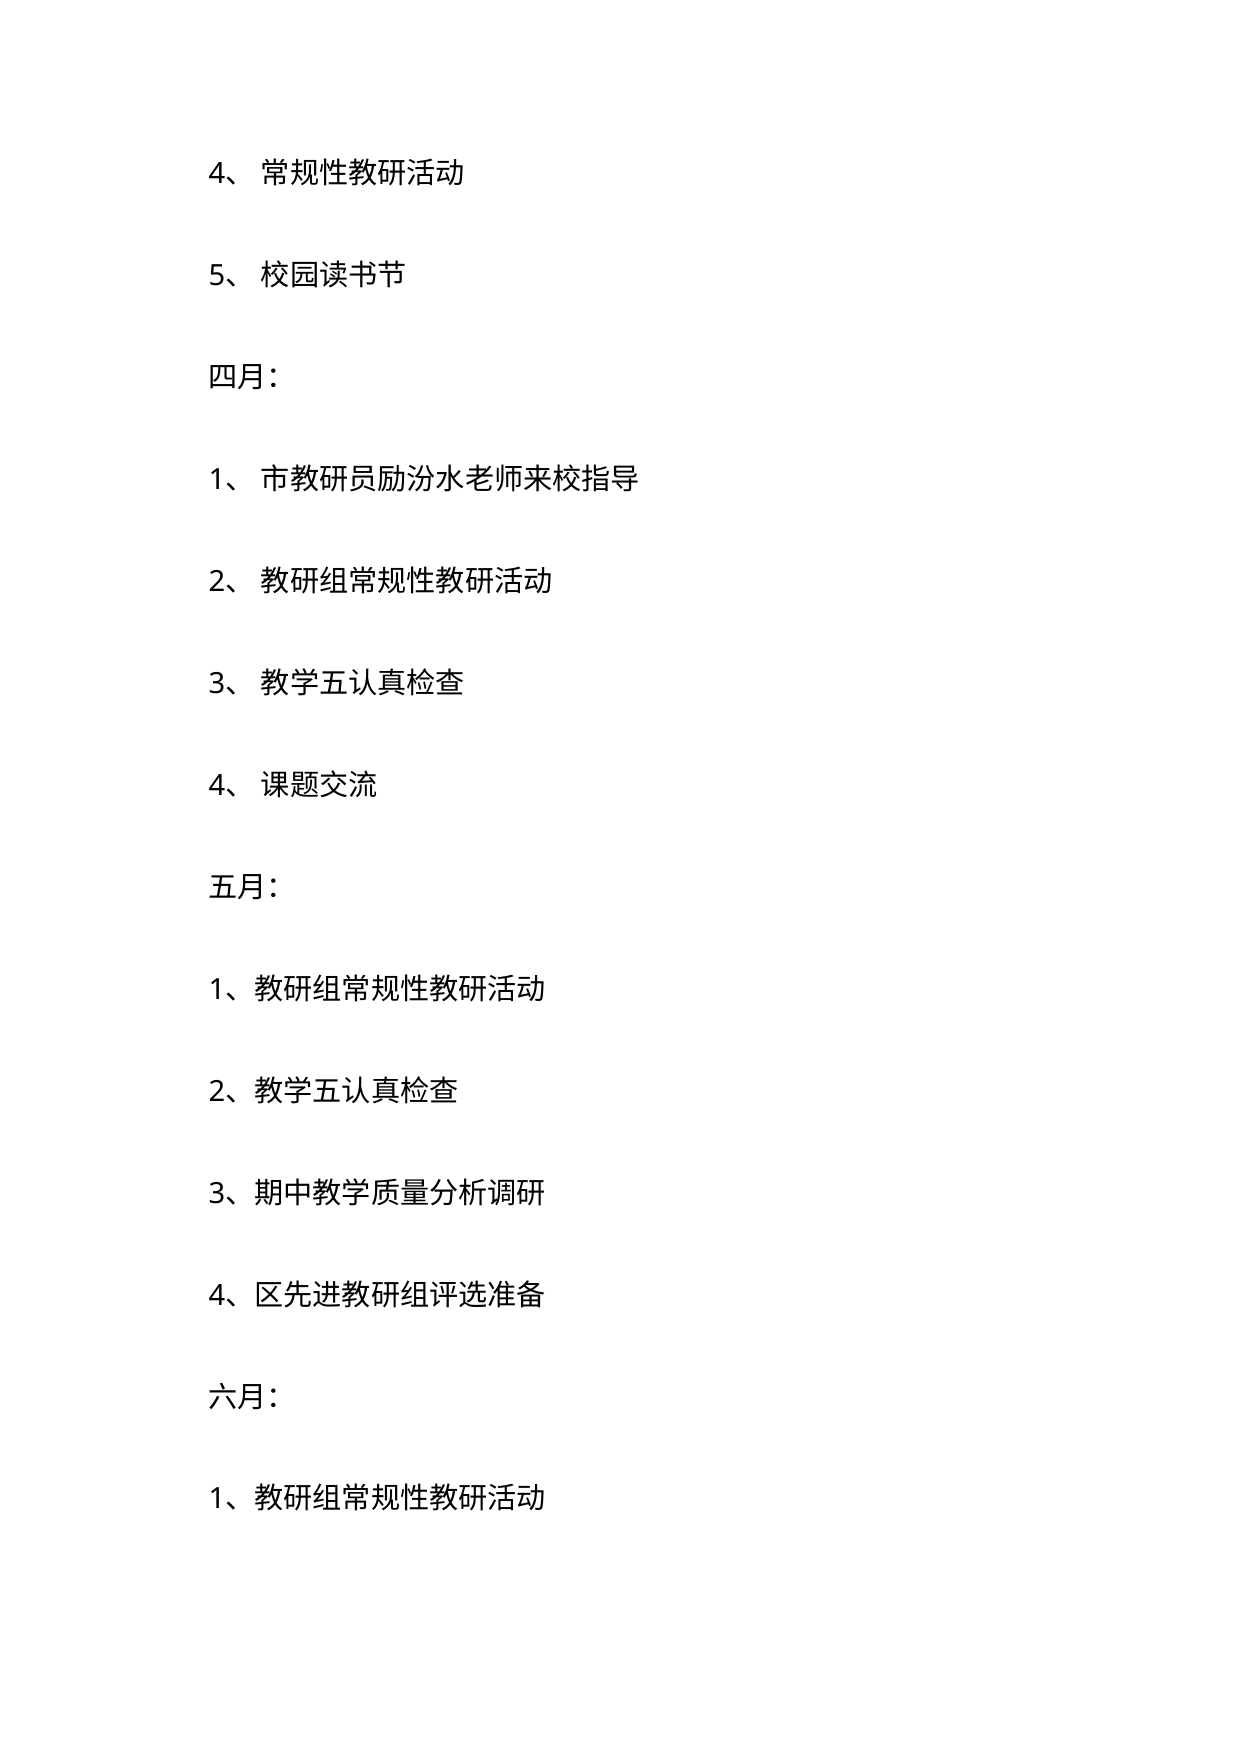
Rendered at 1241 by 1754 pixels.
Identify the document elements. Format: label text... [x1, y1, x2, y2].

text 2、教学五认真检查 [150, 1067, 1090, 1110]
text 2、 教研组常规性教研活动 [150, 558, 1090, 600]
text 4、 课题交流 [150, 762, 1090, 804]
text 1、教研组常规性教研活动 [150, 1475, 1090, 1517]
text 4、区先进教研组评选准备 [150, 1271, 1090, 1314]
text 四月： [150, 354, 1090, 396]
text 五月： [150, 864, 1090, 906]
text 3、 教学五认真检查 [150, 660, 1090, 702]
text 六月： [150, 1373, 1090, 1416]
text 5、 校园读书节 [150, 252, 1090, 294]
text 4、 常规性教研活动 [150, 150, 1090, 192]
text 1、 市教研员励汾水老师来校指导 [150, 456, 1090, 498]
text 1、教研组常规性教研活动 [150, 965, 1090, 1008]
text 3、期中教学质量分析调研 [150, 1169, 1090, 1212]
